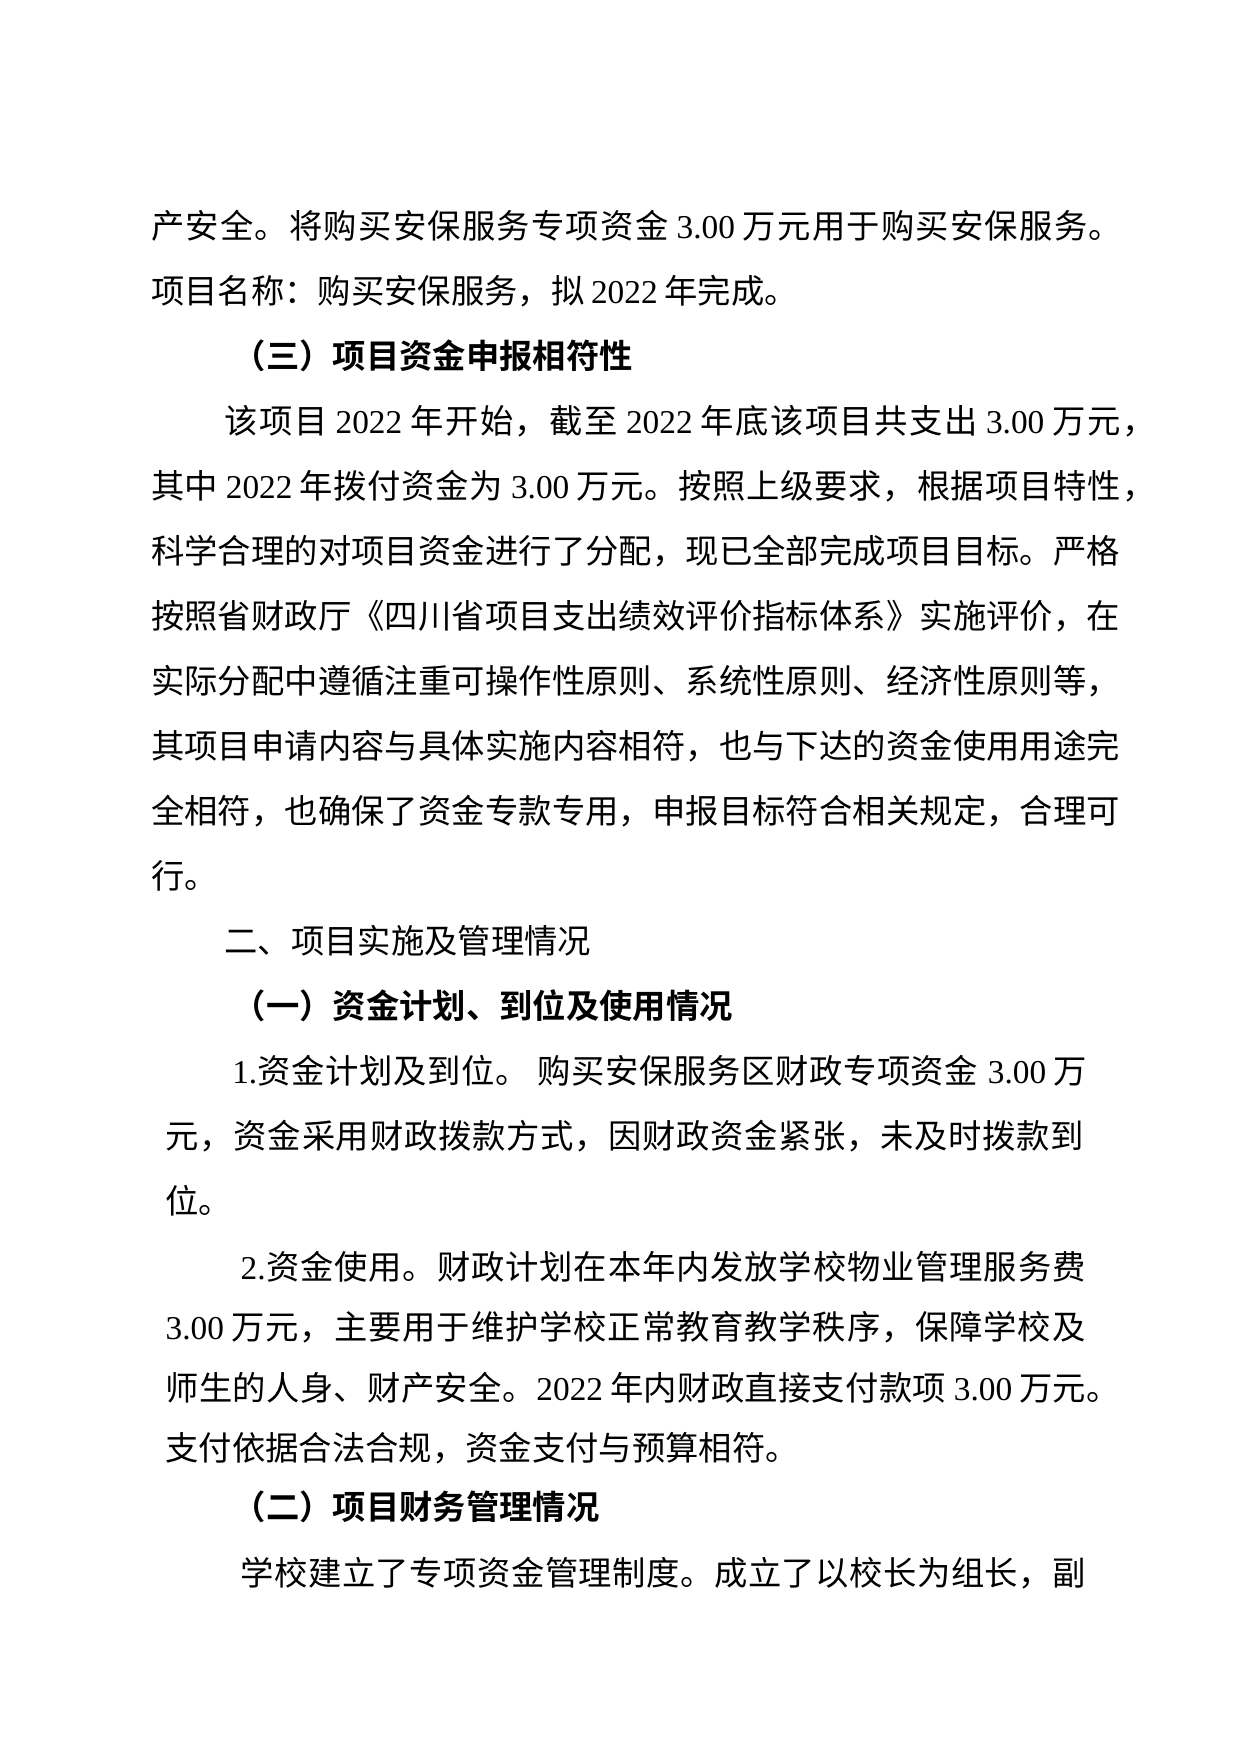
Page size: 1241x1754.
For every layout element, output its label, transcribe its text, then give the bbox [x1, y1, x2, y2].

text （三）项目资金申报相符性 [199, 321, 1122, 386]
text 1.资金计划及到位。 购买安保服务区财政专项资金3.00万元，资金采用财政拨款方式，因财政资金紧张，未及时拨款到位。 [165, 1036, 1087, 1231]
text 2.资金使用。财政计划在本年内发放学校物业管理服务费3.00万元，主要用于维护学校正常教育教学秩序，保障学校及师生的人身、财产安全。2022年内财政直接支付款项3.00万元。支付依据合法合规，资金支付与预算相符。 [165, 1231, 1087, 1472]
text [151, 191, 1122, 321]
text 二、项目实施及管理情况 [151, 906, 1122, 971]
text 该项目2022年开始，截至2022年底该项目共支出3.00万元，其中2022年拨付资金为3.00万元。按照上级要求，根据项目特性，科学合理的对项目资金进行了分配，现已全部完成项目目标。严格按照省财政厅《四川省项目支出绩效评价指标体系》实施评价，在实际分配中遵循注重可操作性原则、系统性原则、经济性原则等，其项目申请内容与具体实施内容相符，也与下达的资金使用用途完全相符，也确保了资金专款专用，申报目标符合相关规定，合理可行。 [151, 386, 1122, 906]
text （二）项目财务管理情况 [199, 1472, 1122, 1537]
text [165, 1537, 1087, 1597]
text （一）资金计划、到位及使用情况 [199, 971, 1122, 1036]
